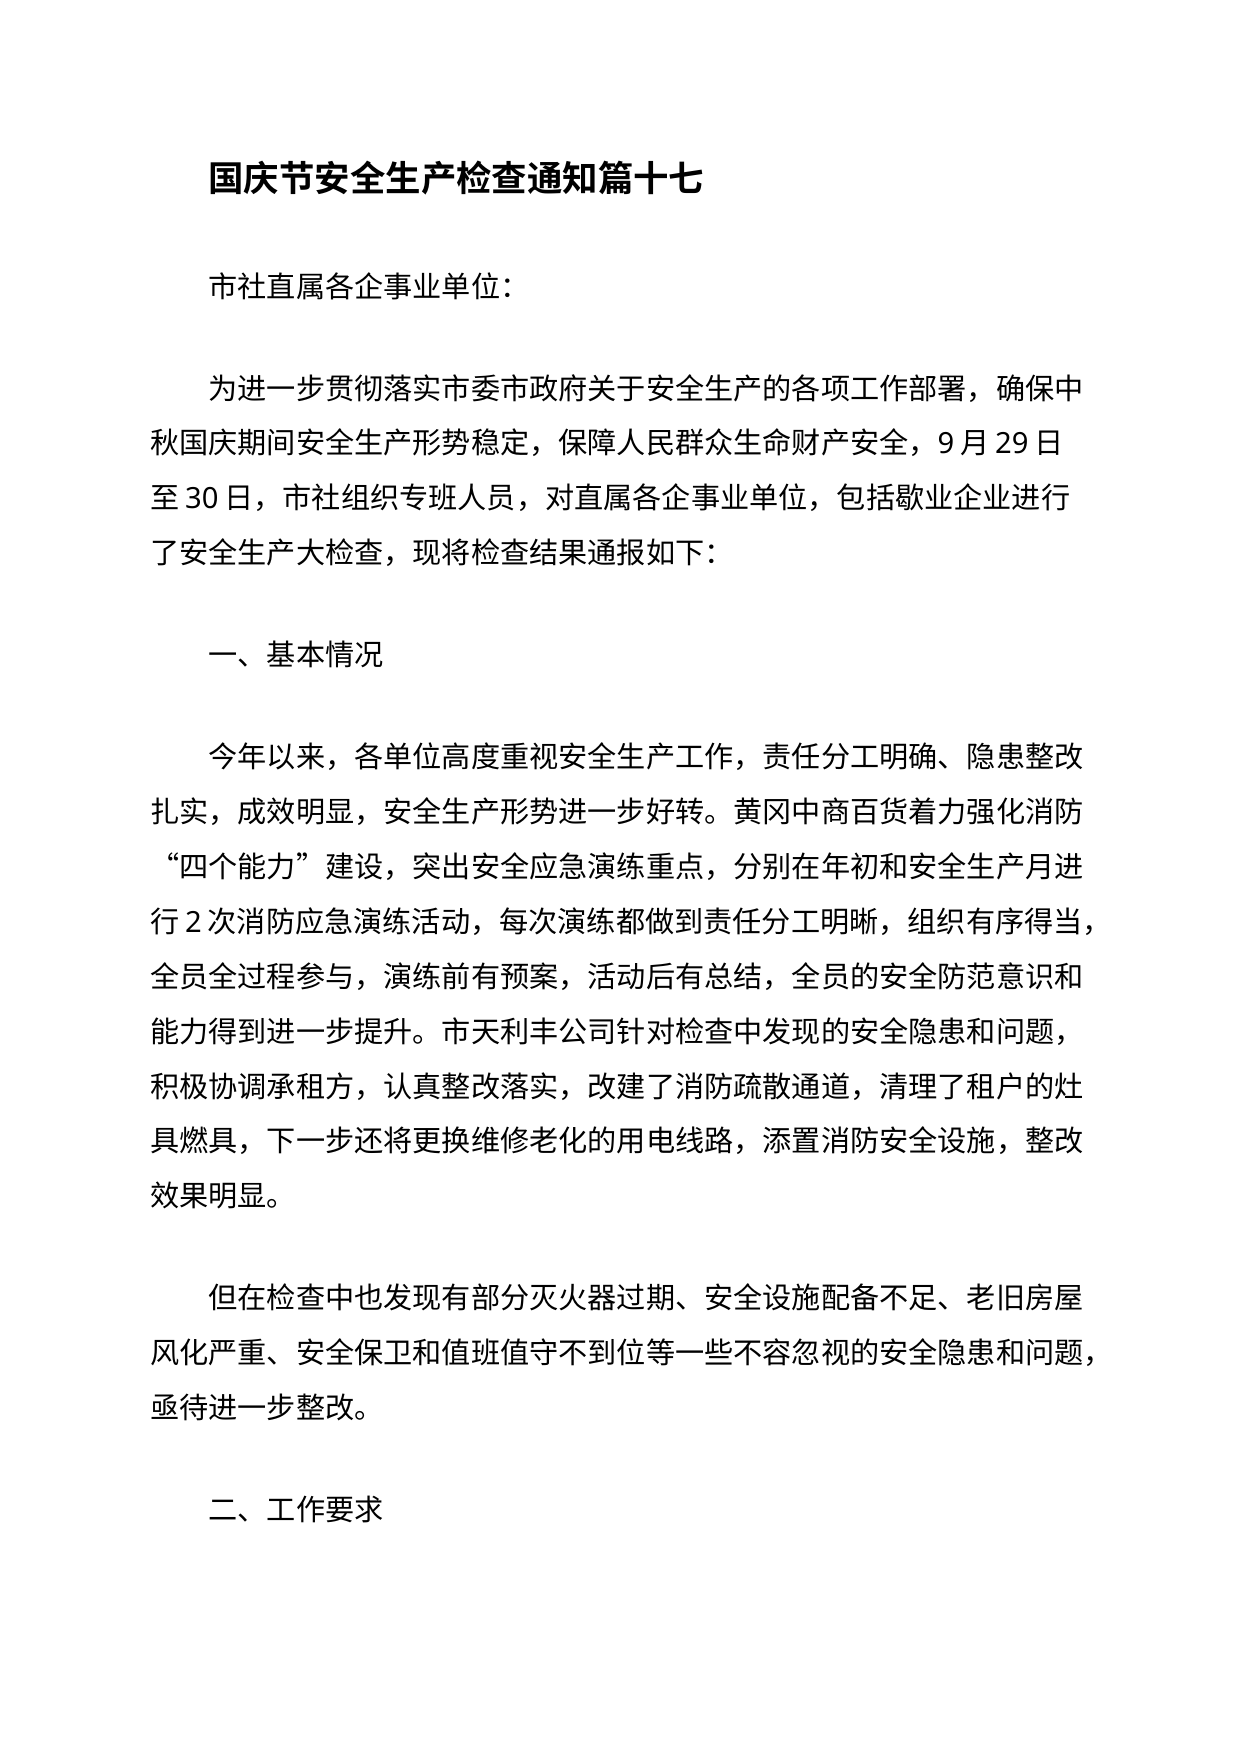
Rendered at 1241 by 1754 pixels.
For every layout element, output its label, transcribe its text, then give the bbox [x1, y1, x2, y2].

text 为进一步贯彻落实市委市政府关于安全生产的各项工作部署，确保中秋国庆期间安全生产形势稳定，保障人民群众生命财产安全，9月29日至30日，市社组织专班人员，对直属各企事业单位，包括歇业企业进行了安全生产大检查，现将检查结果通报如下： [150, 365, 1090, 572]
text 市社直属各企事业单位： [150, 263, 1090, 306]
text 国庆节安全生产检查通知篇十七 [150, 150, 1090, 201]
text 一、基本情况 [150, 632, 1090, 674]
text 二、工作要求 [150, 1486, 1090, 1528]
text 但在检查中也发现有部分灭火器过期、安全设施配备不足、老旧房屋风化严重、安全保卫和值班值守不到位等一些不容忽视的安全隐患和问题，亟待进一步整改。 [150, 1275, 1090, 1427]
text 今年以来，各单位高度重视安全生产工作，责任分工明确、隐患整改扎实，成效明显，安全生产形势进一步好转。黄冈中商百货着力强化消防“四个能力”建设，突出安全应急演练重点，分别在年初和安全生产月进行2次消防应急演练活动，每次演练都做到责任分工明晰，组织有序得当，全员全过程参与，演练前有预案，活动后有总结，全员的安全防范意识和能力得到进一步提升。市天利丰公司针对检查中发现的安全隐患和问题，积极协调承租方，认真整改落实，改建了消防疏散通道，清理了租户的灶具燃具，下一步还将更换维修老化的用电线路，添置消防安全设施，整改效果明显。 [150, 734, 1090, 1215]
